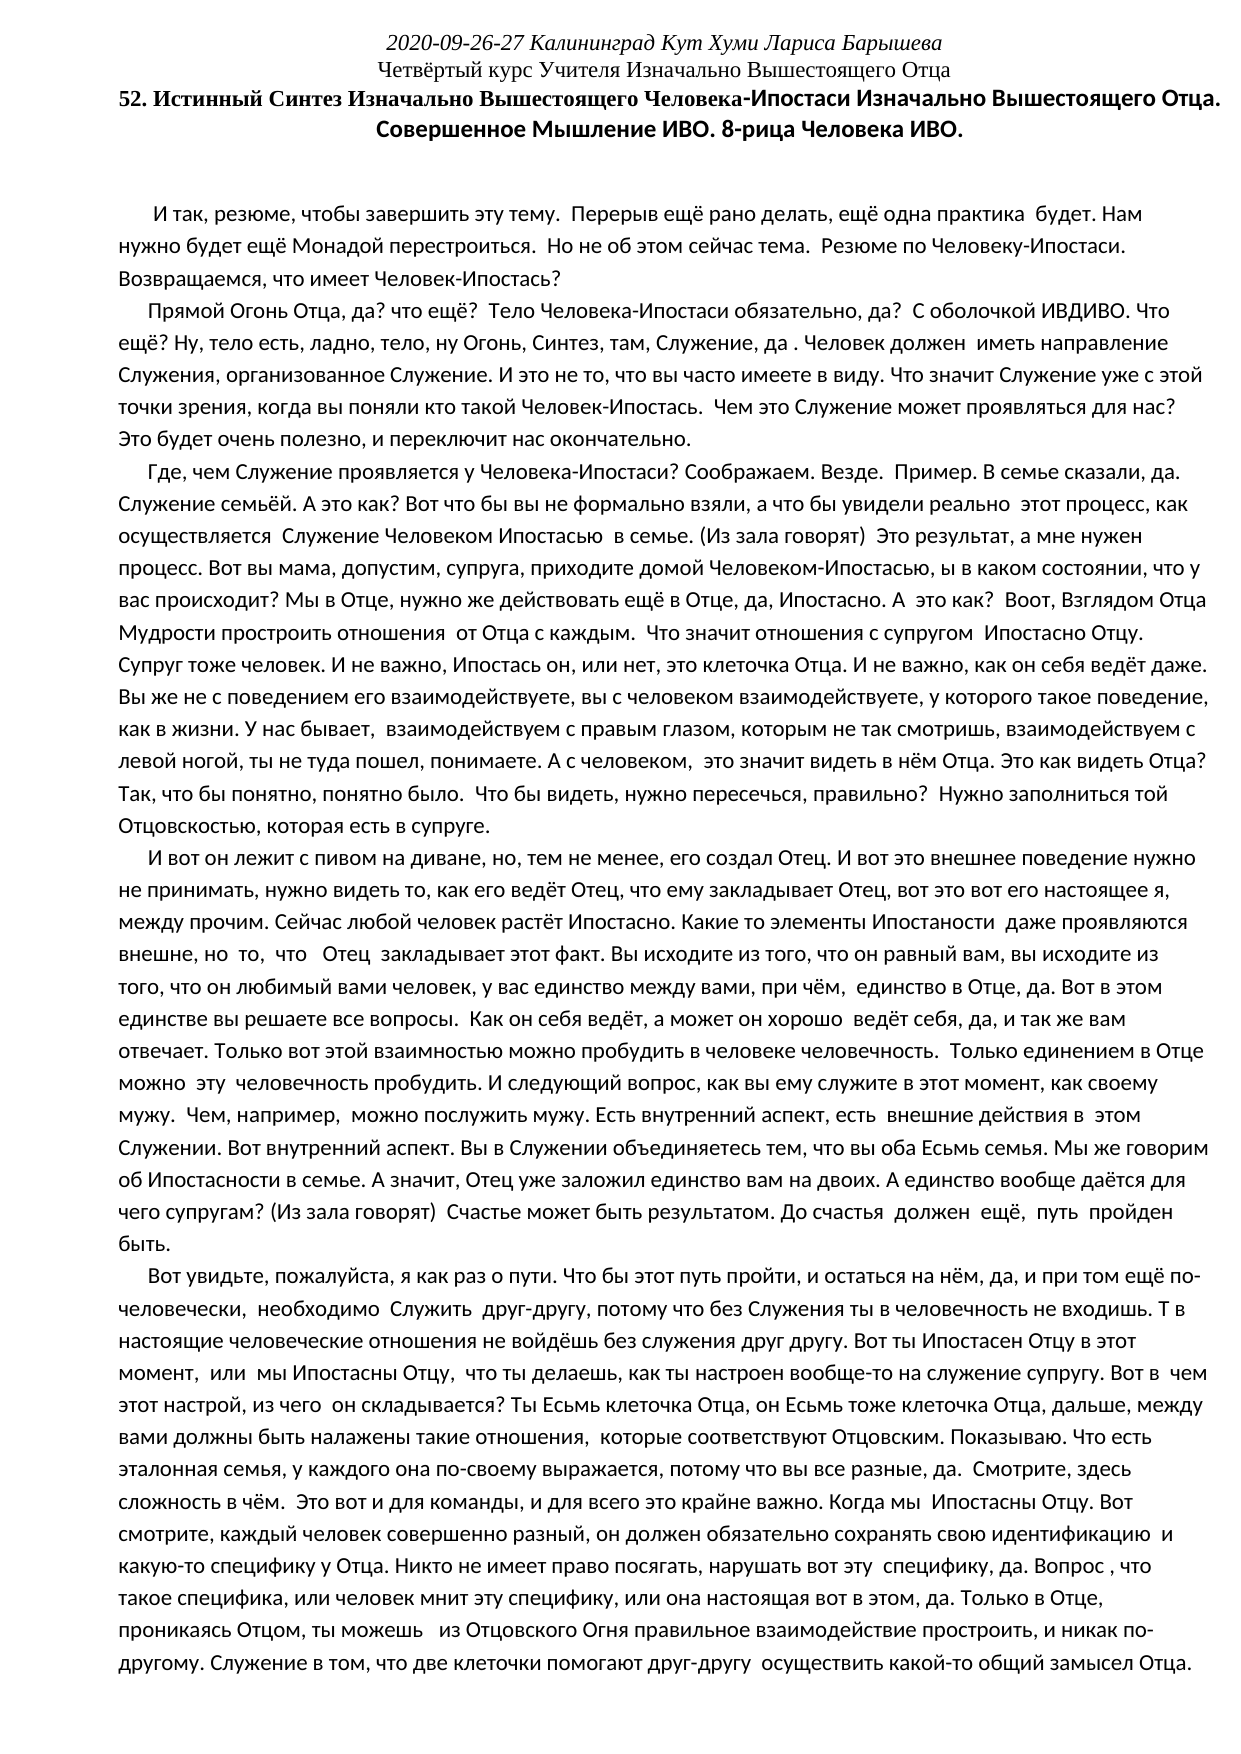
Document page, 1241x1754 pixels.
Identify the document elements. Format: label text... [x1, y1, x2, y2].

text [118, 1261, 1211, 1676]
text И вот он лежит с пивом на диване, но, тем не менее, его создал Отец. И вот это внешнее поведение нужно не принимать, нужно видеть то, как его ведёт Отец, что ему закладывает Отец, вот это вот его настоящее я, между прочим. Сейчас любой человек растёт Ипостасно. Какие то элементы Ипостаности даже проявляются внешне, но то, что Отец закладывает этот факт. Вы исходите из того, что он равный вам, вы исходите из того, что он любимый вами человек, у вас единство между вами, при чём, единство в Отце, да. Вот в этом единстве вы решаете все вопросы. Как он себя ведёт, а может он хорошо ведёт себя, да, и так же вам отвечает. Только вот этой взаимностью можно пробудить в человеке человечность. Только единением в Отце можно эту человечность пробудить. И следующий вопрос, как вы ему служите в этот момент, как своему мужу. Чем, например, можно послужить мужу. Есть внутренний аспект, есть внешние действия в этом Служении. Вот внутренний аспект. Вы в Служении объединяетесь тем, что вы оба Есьмь семья. Мы же говорим об Ипостасности в семье. А значит, Отец уже заложил единство вам на двоих. А единство вообще даётся для чего супругам? (Из зала говорят) Счастье может быть результатом. До счастья должен ещё, путь пройден быть. [118, 843, 1211, 1257]
text Где, чем Служение проявляется у Человека-Ипостаси? Соображаем. Везде. Пример. В семье сказали, да. Служение семьёй. А это как? Вот что бы вы не формально взяли, а что бы увидели реально этот процесс, как осуществляется Служение Человеком Ипостасью в семье. (Из зала говорят) Это результат, а мне нужен процесс. Вот вы мама, допустим, супруга, приходите домой Человеком-Ипостасью, ы в каком состоянии, что у вас происходит? Мы в Отце, нужно же действовать ещё в Отце, да, Ипостасно. А это как? Воот, Взглядом Отца Мудрости простроить отношения от Отца с каждым. Что значит отношения с супругом Ипостасно Отцу. Супруг тоже человек. И не важно, Ипостась он, или нет, это клеточка Отца. И не важно, как он себя ведёт даже. Вы же не с поведением его взаимодействуете, вы с человеком взаимодействуете, у которого такое поведение, как в жизни. У нас бывает, взаимодействуем с правым глазом, которым не так смотришь, взаимодействуем с левой ногой, ты не туда пошел, понимаете. А с человеком, это значит видеть в нём Отца. Это как видеть Отца? Так, что бы понятно, понятно было. Что бы видеть, нужно пересечься, правильно? Нужно заполниться той Отцовскостью, которая есть в супруге. [118, 457, 1211, 839]
text Прямой Огонь Отца, да? что ещё? Тело Человека-Ипостаси обязательно, да? С оболочкой ИВДИВО. Что ещё? Ну, тело есть, ладно, тело, ну Огонь, Синтез, там, Служение, да . Человек должен иметь направление Служения, организованное Служение. И это не то, что вы часто имеете в виду. Что значит Служение уже с этой точки зрения, когда вы поняли кто такой Человек-Ипостась. Чем это Служение может проявляться для нас? Это будет очень полезно, и переключит нас окончательно. [118, 296, 1211, 453]
text И так, резюме, чтобы завершить эту тему. Перерыв ещё рано делать, ещё одна практика будет. Нам нужно будет ещё Монадой перестроиться. Но не об этом сейчас тема. Резюме по Человеку-Ипостаси. Возвращаемся, что имеет Человек-Ипостась? [118, 199, 1211, 292]
